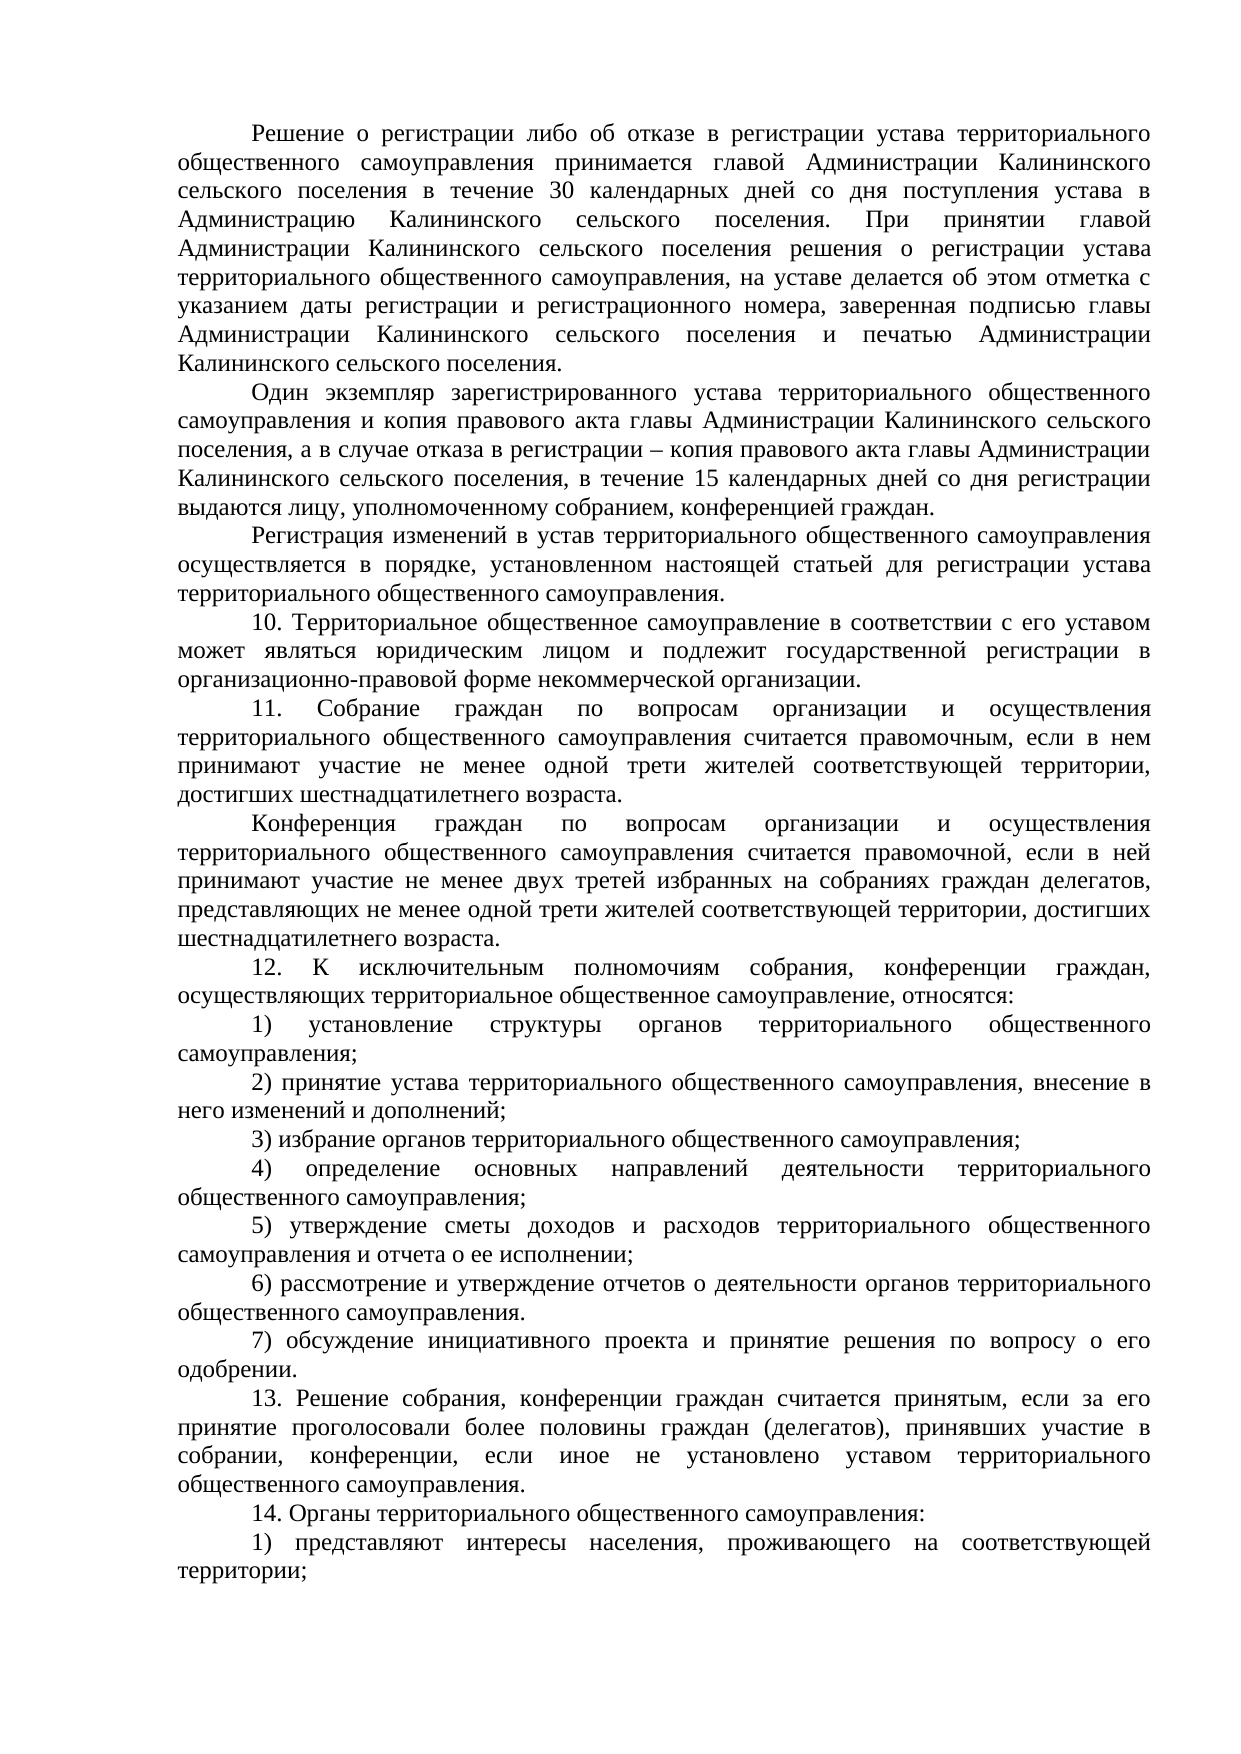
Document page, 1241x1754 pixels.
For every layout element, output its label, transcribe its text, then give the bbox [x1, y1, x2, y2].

text 1) представляют интересы населения, проживающего на соответствующей территории; [177, 1527, 1152, 1584]
text 1) установление структуры органов территориального общественного самоуправления; [177, 1009, 1152, 1067]
text 10. Территориальное общественное самоуправление в соответствии с его уставом может являться юридическим лицом и подлежит государственной регистрации в организационно-правовой форме некоммерческой организации. [177, 607, 1152, 693]
text 14. Органы территориального общественного самоуправления: [177, 1498, 1152, 1527]
text 2) принятие устава территориального общественного самоуправления, внесение в него изменений и дополнений; [177, 1067, 1152, 1124]
text Один экземпляр зарегистрированного устава территориального общественного самоуправления и копия правового акта главы Администрации Калининского сельского поселения, а в случае отказа в регистрации – копия правового акта главы Администрации Калининского сельского поселения, в течение 15 календарных дней со дня регистрации выдаются лицу, уполномоченному собранием, конференцией граждан. [177, 377, 1152, 521]
text 13. Решение собрания, конференции граждан считается принятым, если за его принятие проголосовали более половины граждан (делегатов), принявших участие в собрании, конференции, если иное не установлено уставом территориального общественного самоуправления. [177, 1383, 1152, 1498]
text Решение о регистрации либо об отказе в регистрации устава территориального общественного самоуправления принимается главой Администрации Калининского сельского поселения в течение 30 календарных дней со дня поступления устава в Администрацию Калининского сельского поселения. При принятии главой Администрации Калининского сельского поселения решения о регистрации устава территориального общественного самоуправления, на уставе делается об этом отметка с указанием даты регистрации и регистрационного номера, заверенная подписью главы Администрации Калининского сельского поселения и печатью Администрации Калининского сельского поселения. [177, 118, 1152, 377]
text 12. К исключительным полномочиям собрания, конференции граждан, осуществляющих территориальное общественное самоуправление, относятся: [177, 952, 1152, 1009]
text 3) избрание органов территориального общественного самоуправления; [177, 1124, 1152, 1153]
text Регистрация изменений в устав территориального общественного самоуправления осуществляется в порядке, установленном настоящей статьей для регистрации устава территориального общественного самоуправления. [177, 521, 1152, 607]
text 6) рассмотрение и утверждение отчетов о деятельности органов территориального общественного самоуправления. [177, 1268, 1152, 1326]
text Конференция граждан по вопросам организации и осуществления территориального общественного самоуправления считается правомочной, если в ней принимают участие не менее двух третей избранных на собраниях граждан делегатов, представляющих не менее одной трети жителей соответствующей территории, достигших шестнадцатилетнего возраста. [177, 808, 1152, 952]
text 5) утверждение сметы доходов и расходов территориального общественного самоуправления и отчета о ее исполнении; [177, 1211, 1152, 1268]
text 4) определение основных направлений деятельности территориального общественного самоуправления; [177, 1153, 1152, 1211]
text 7) обсуждение инициативного проекта и принятие решения по вопросу о его одобрении. [177, 1326, 1152, 1383]
text 11. Собрание граждан по вопросам организации и осуществления территориального общественного самоуправления считается правомочным, если в нем принимают участие не менее одной трети жителей соответствующей территории, достигших шестнадцатилетнего возраста. [177, 693, 1152, 808]
